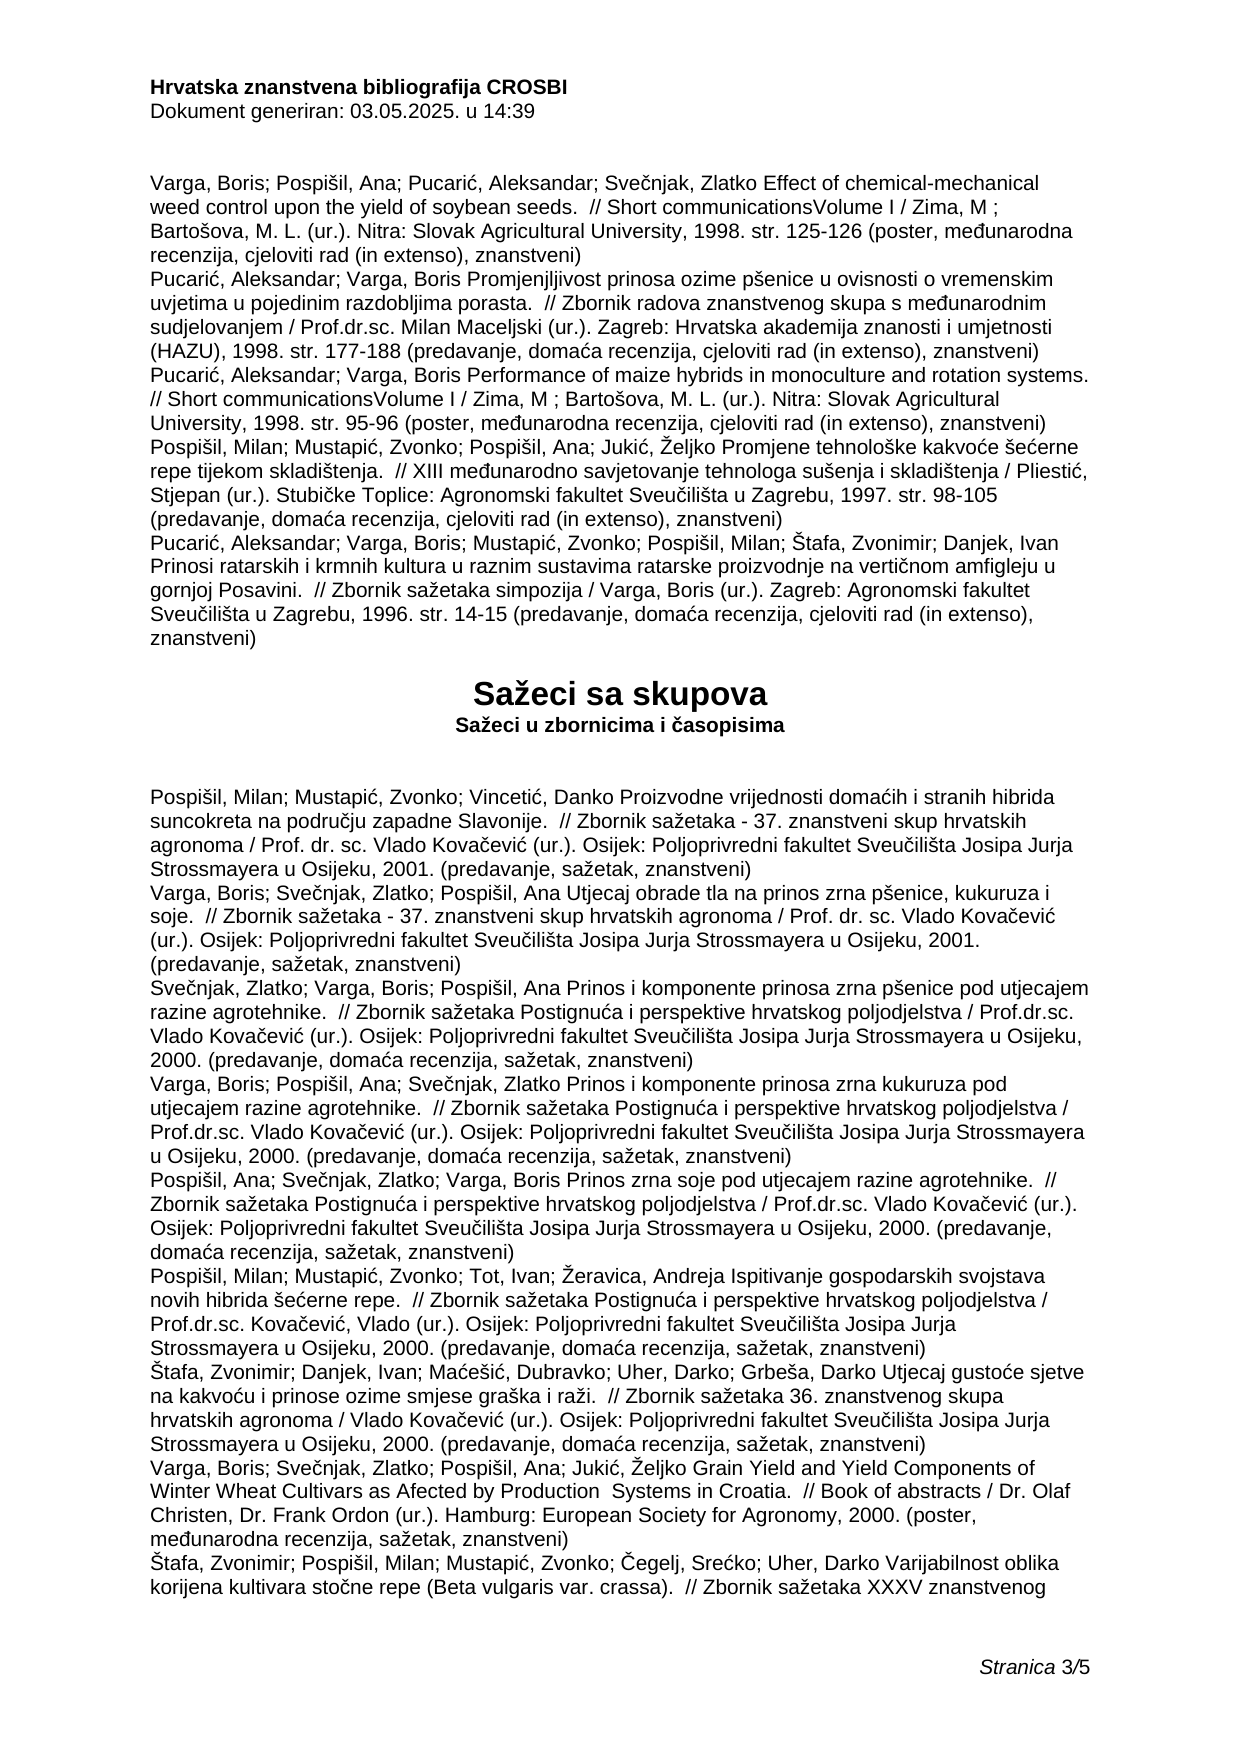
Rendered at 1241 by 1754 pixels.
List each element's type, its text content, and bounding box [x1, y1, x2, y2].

text Varga, Boris; Svečnjak, Zlatko; Pospišil, Ana; Jukić, Željko [150, 1455, 1090, 1551]
text Pospišil, Milan; Mustapić, Zvonko; Vincetić, Danko [150, 784, 1090, 880]
text Pospišil, Milan; Mustapić, Zvonko; Pospišil, Ana; Jukić, Željko [150, 434, 1090, 530]
text Pospišil, Ana; Svečnjak, Zlatko; Varga, Boris [150, 1168, 1090, 1264]
text Pucarić, Aleksandar; Varga, Boris [150, 267, 1090, 363]
text Svečnjak, Zlatko; Varga, Boris; Pospišil, Ana [150, 976, 1090, 1072]
subtitle Sažeci sa skupova [150, 674, 1090, 713]
text Štafa, Zvonimir; Danjek, Ivan; Maćešić, Dubravko; Uher, Darko; Grbeša, Darko [150, 1359, 1090, 1455]
text Varga, Boris; Pospišil, Ana; Pucarić, Aleksandar; Svečnjak, Zlatko [150, 171, 1090, 267]
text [150, 1551, 1090, 1599]
text Varga, Boris; Pospišil, Ana; Svečnjak, Zlatko [150, 1072, 1090, 1168]
text Pucarić, Aleksandar; Varga, Boris; Mustapić, Zvonko; Pospišil, Milan; Štafa, Zvonimir; Danjek, Ivan [150, 530, 1090, 650]
text Varga, Boris; Svečnjak, Zlatko; Pospišil, Ana [150, 880, 1090, 976]
text Pospišil, Milan; Mustapić, Zvonko; Tot, Ivan; Žeravica, Andreja [150, 1264, 1090, 1359]
text Pucarić, Aleksandar; Varga, Boris [150, 363, 1090, 434]
subtitle Sažeci u zbornicima i časopisima [150, 713, 1090, 737]
